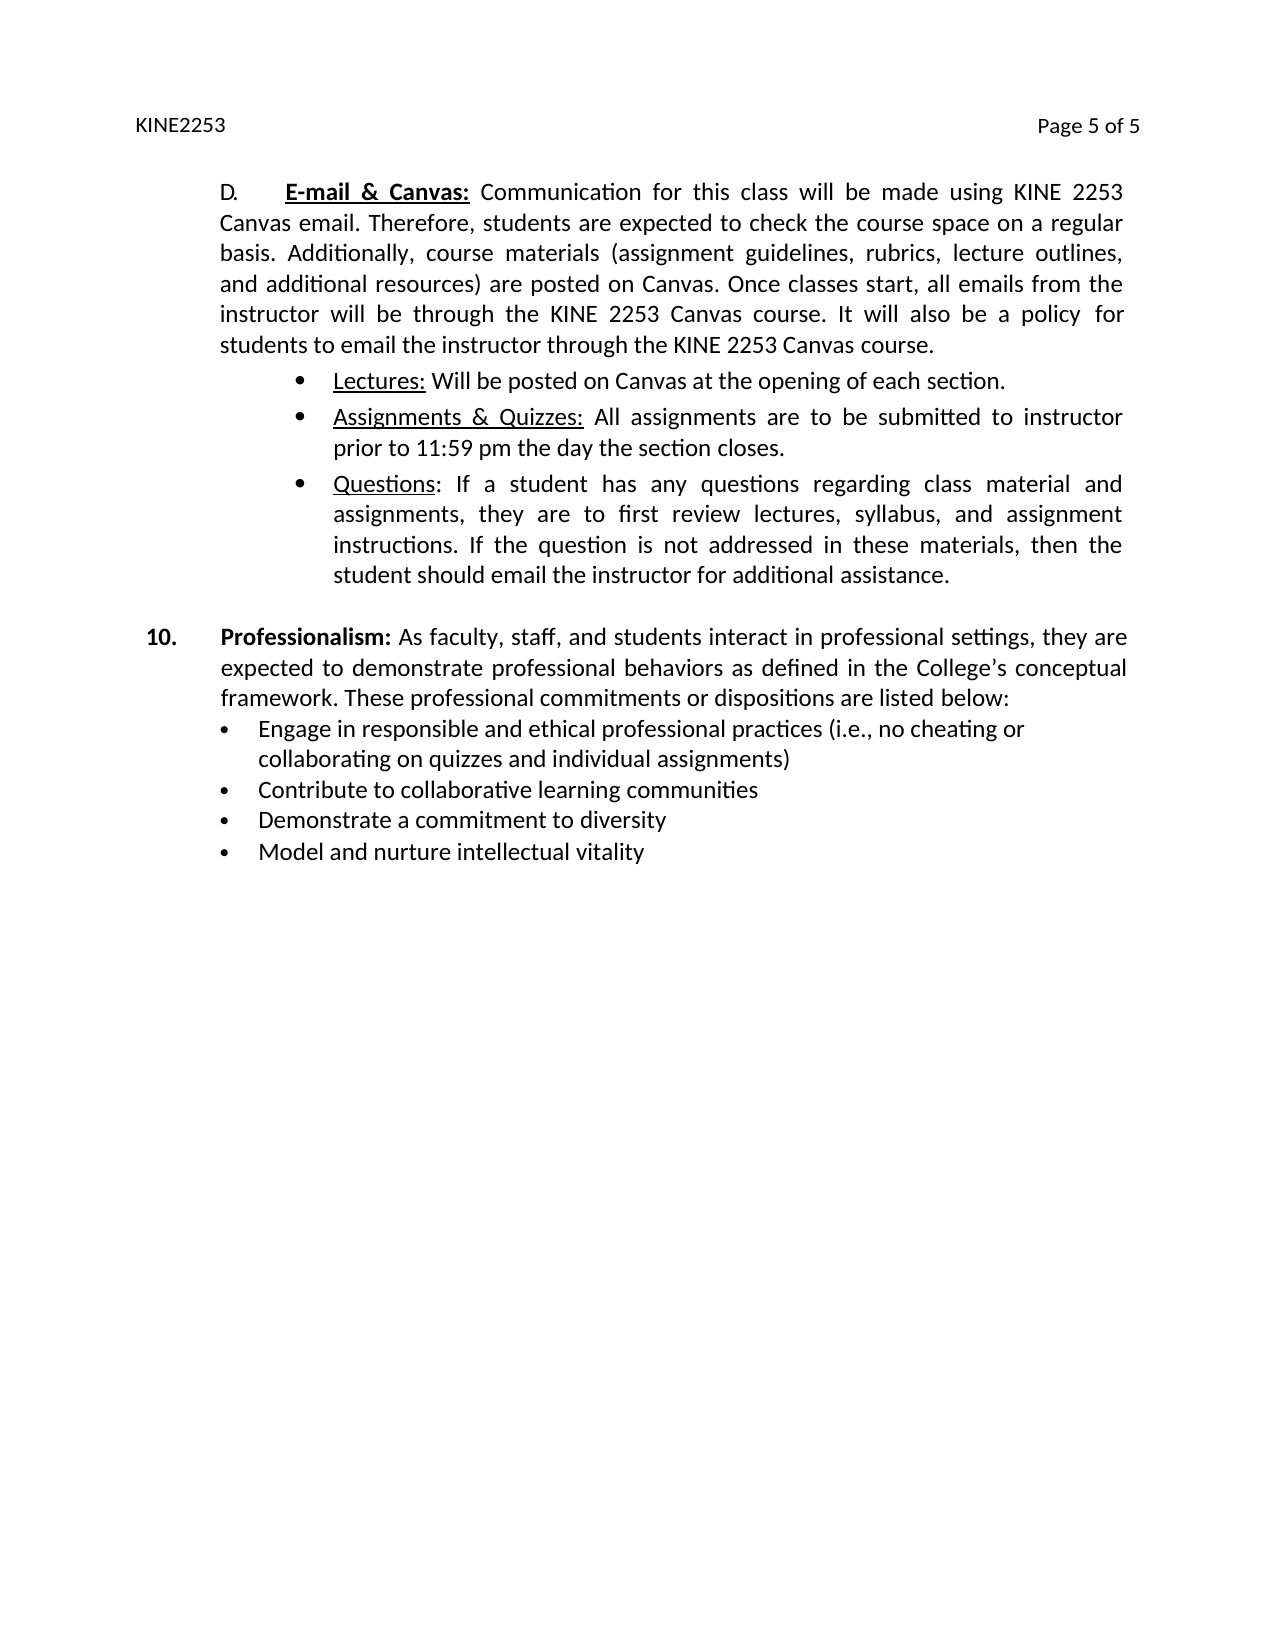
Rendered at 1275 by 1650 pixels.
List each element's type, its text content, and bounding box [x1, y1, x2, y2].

list Professionalism: As faculty, staff, and students interact in professional settings, they are expected to demonstrate professional behaviors as defined in the College’s conceptual framework. These professional commitments or dispositions are listed below: [146, 621, 1128, 713]
list Demonstrate a commitment to diversity [221, 804, 1152, 835]
list Engage in responsible and ethical professional practices (i.e., no cheating or collaborating on quizzes and individual assignments) [221, 713, 1141, 774]
list Lectures: Will be posted on Canvas at the opening of each section. [296, 365, 1152, 395]
list Assignments & Quizzes: All assignments are to be submitted to instructor prior to 11:59 pm the day the section closes. [296, 401, 1124, 463]
list Model and nurture intellectual vitality [221, 836, 1152, 866]
list Questions: If a student has any questions regarding class material and assignments, they are to first review lectures, syllabus, and assignment instructions. If the question is not addressed in these materials, then the student should email the instructor for additional assistance. [296, 468, 1124, 590]
list Contribute to collaborative learning communities [221, 774, 1152, 804]
list E-mail & Canvas: Communication for this class will be made using KINE 2253 Canvas email. Therefore, students are expected to check the course space on a regular basis. Additionally, course materials (assignment guidelines, rubrics, lecture outlines, and additional resources) are posted on Canvas. Once classes start, all emails from the instructor will be through the KINE 2253 Canvas course. It will also be a policy for students to email the instructor through the KINE 2253 Canvas course. [219, 176, 1124, 359]
